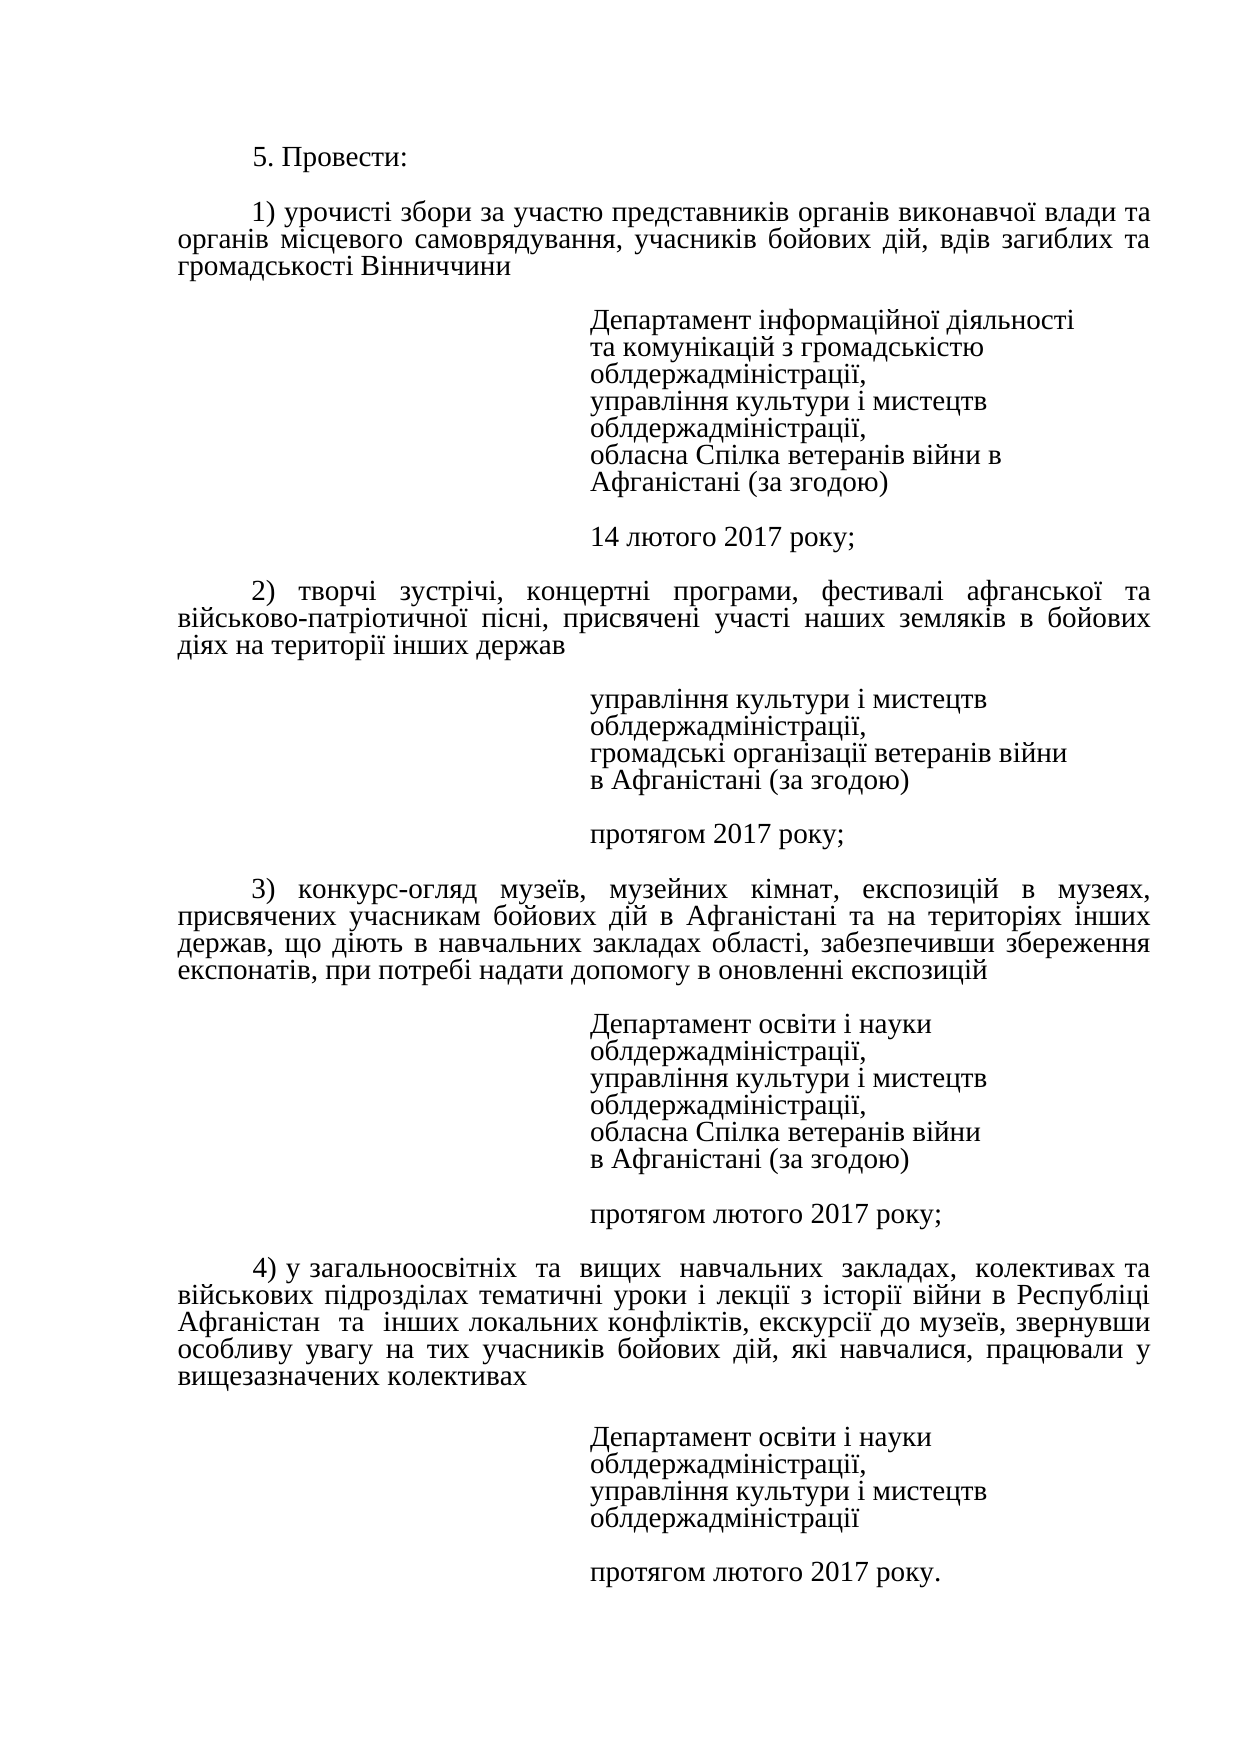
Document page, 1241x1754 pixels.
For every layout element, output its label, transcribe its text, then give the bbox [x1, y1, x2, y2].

text 1) урочисті збори за участю представників органів виконавчої влади та органів місцевого самоврядування, учасників бойових дій, вдів загиблих та громадськості Вінниччини [177, 199, 1152, 281]
text Департамент освіти і науки облдержадміністрації, [590, 1012, 1152, 1066]
text в Афганістані (за згодою) [590, 1147, 1152, 1174]
text управління культури і мистецтв облдержадміністрації, [590, 1066, 1152, 1120]
text протягом 2017 року; [590, 822, 1152, 849]
text управління культури і мистецтв облдержадміністрації, [590, 389, 1152, 443]
text обласна Спілка ветеранів війни [590, 1120, 1152, 1147]
text 4) у загальноосвітніх та вищих навчальних закладах, колективах та військових підрозділах тематичні уроки і лекції з історії війни в Республіці Афганістан та інших локальних конфліктів, екскурсії до музеїв, звернувши особливу увагу на тих учасників бойових дій, які навчалися, працювали у вищезазначених колективах [177, 1256, 1152, 1391]
text в Афганістані (за згодою) [590, 768, 1152, 795]
text Департамент інформаційної діяльності [590, 308, 1152, 335]
text Департамент освіти і науки облдержадміністрації, [590, 1424, 1152, 1479]
text 3) конкурс-огляд музеїв, музейних кімнат, експозицій в музеях, присвячених учасникам бойових дій в Афганістані та на територіях інших держав, що діють в навчальних закладах області, забезпечивши збереження експонатів, при потребі надати допомогу в оновленні експозицій [177, 876, 1152, 985]
text 14 лютого 2017 року; [590, 524, 1152, 551]
text обласна Спілка ветеранів війни в Афганістані (за згодою) [590, 443, 1152, 497]
text та комунікацій з громадськістю облдержадміністрації, [590, 335, 1152, 389]
text 2) творчі зустрічі, концертні програми, фестивалі афганської та військово-патріотичної пісні, присвячені участі наших земляків в бойових діях на території інших держав [177, 578, 1152, 660]
text протягом лютого 2017 року; [590, 1201, 1152, 1228]
text протягом лютого 2017 року. [590, 1560, 1152, 1587]
text громадські організації ветеранів війни [590, 741, 1152, 768]
text 5. Провести: [177, 145, 1152, 172]
text управління культури і мистецтв облдержадміністрації, [590, 687, 1152, 741]
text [590, 1479, 1152, 1533]
